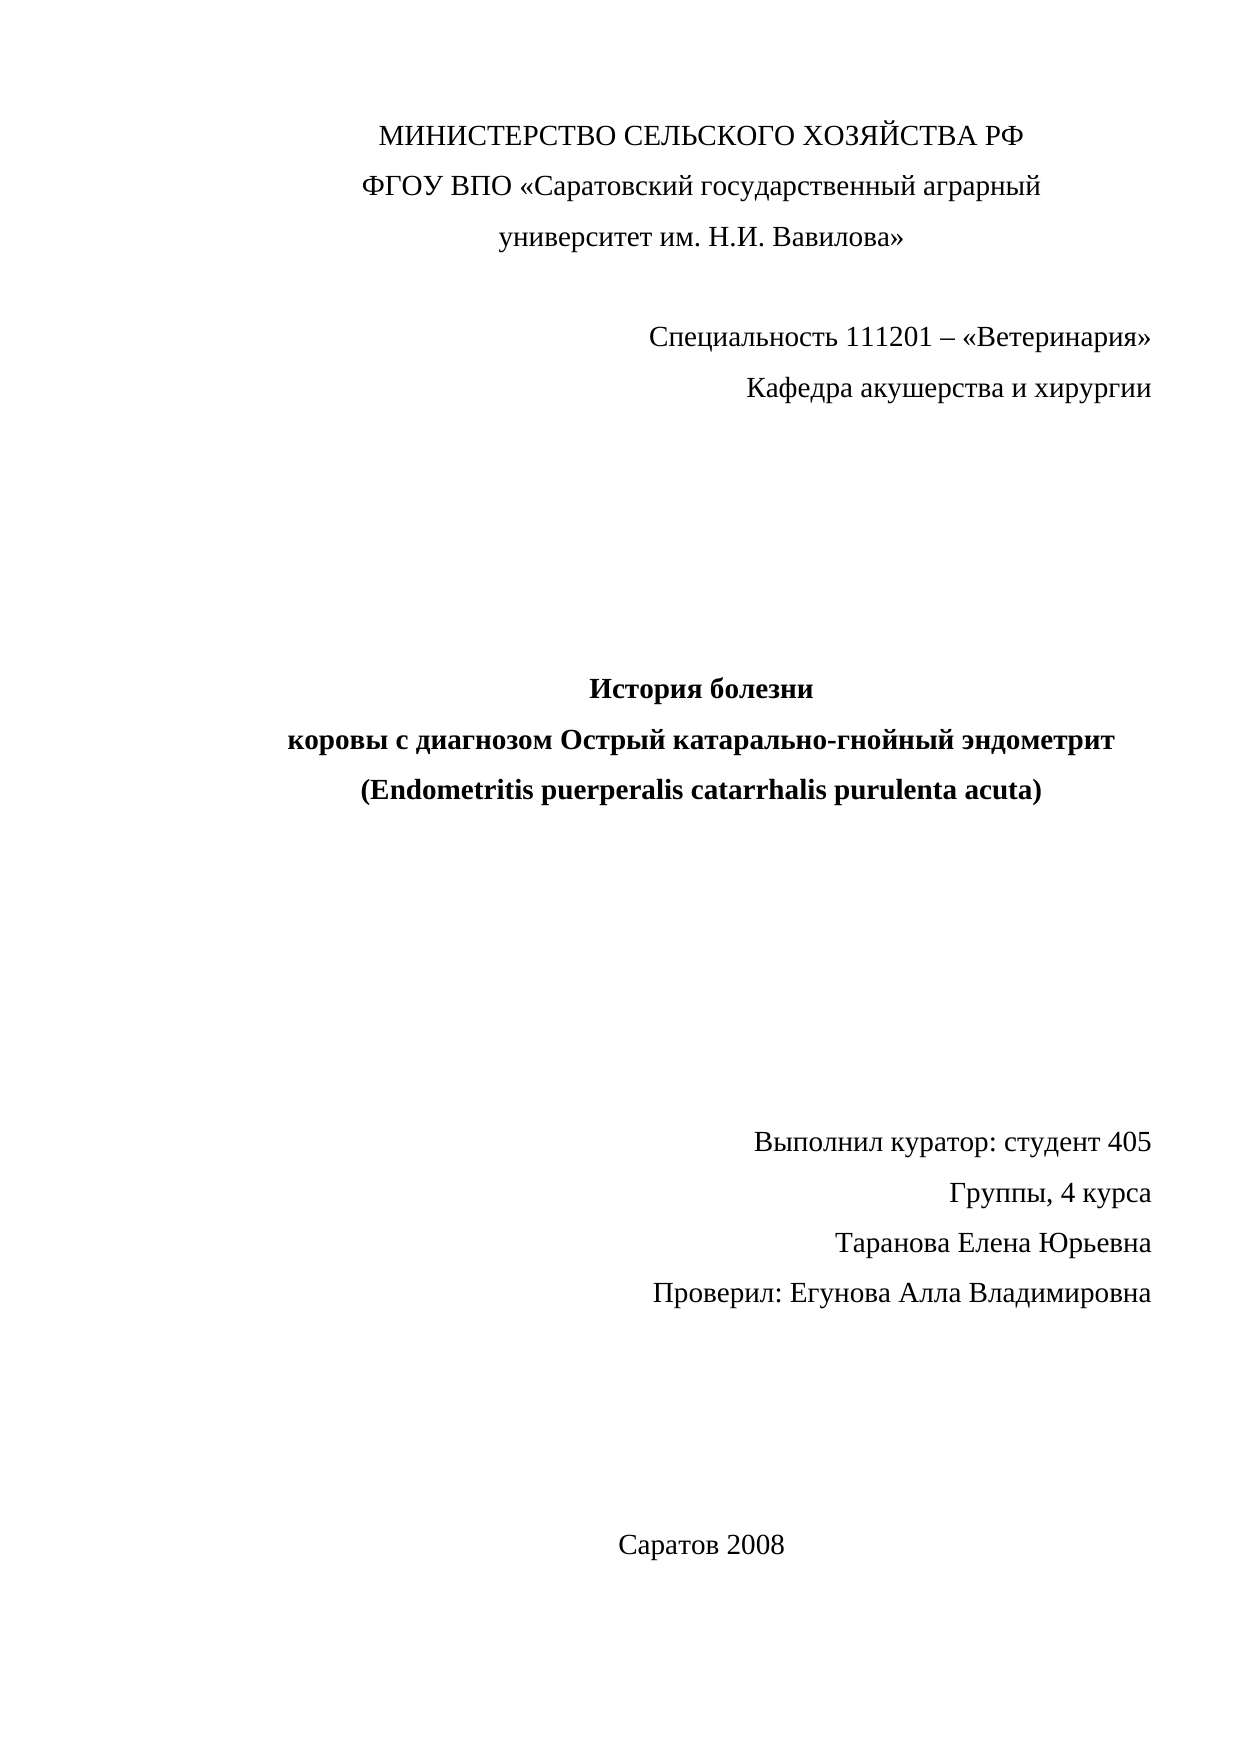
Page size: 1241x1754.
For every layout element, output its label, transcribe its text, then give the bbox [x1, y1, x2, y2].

text История болезни [177, 672, 1152, 705]
text Специальность 111201 – «Ветеринария» [177, 319, 1152, 353]
text (Endometritis puerperalis catarrhalis purulenta acuta) [177, 772, 1152, 806]
text Таранова Елена Юрьевна [177, 1225, 1152, 1258]
text коровы с диагнозом Острый катарально-гнойный эндометрит [177, 722, 1152, 755]
text Кафедра акушерства и хирургии [177, 370, 1152, 403]
text Саратов 2008 [177, 1527, 1152, 1560]
text университет им. Н.И. Вавилова» [177, 219, 1152, 252]
text Выполнил куратор: студент 405 [177, 1124, 1152, 1158]
text МИНИСТЕРСТВО СЕЛЬСКОГО ХОЗЯЙСТВА РФ [177, 118, 1152, 152]
text Проверил: Егунова Алла Владимировна [177, 1275, 1152, 1309]
text ФГОУ ВПО «Саратовский государственный аграрный [177, 168, 1152, 202]
text Группы, 4 курса [177, 1175, 1152, 1208]
